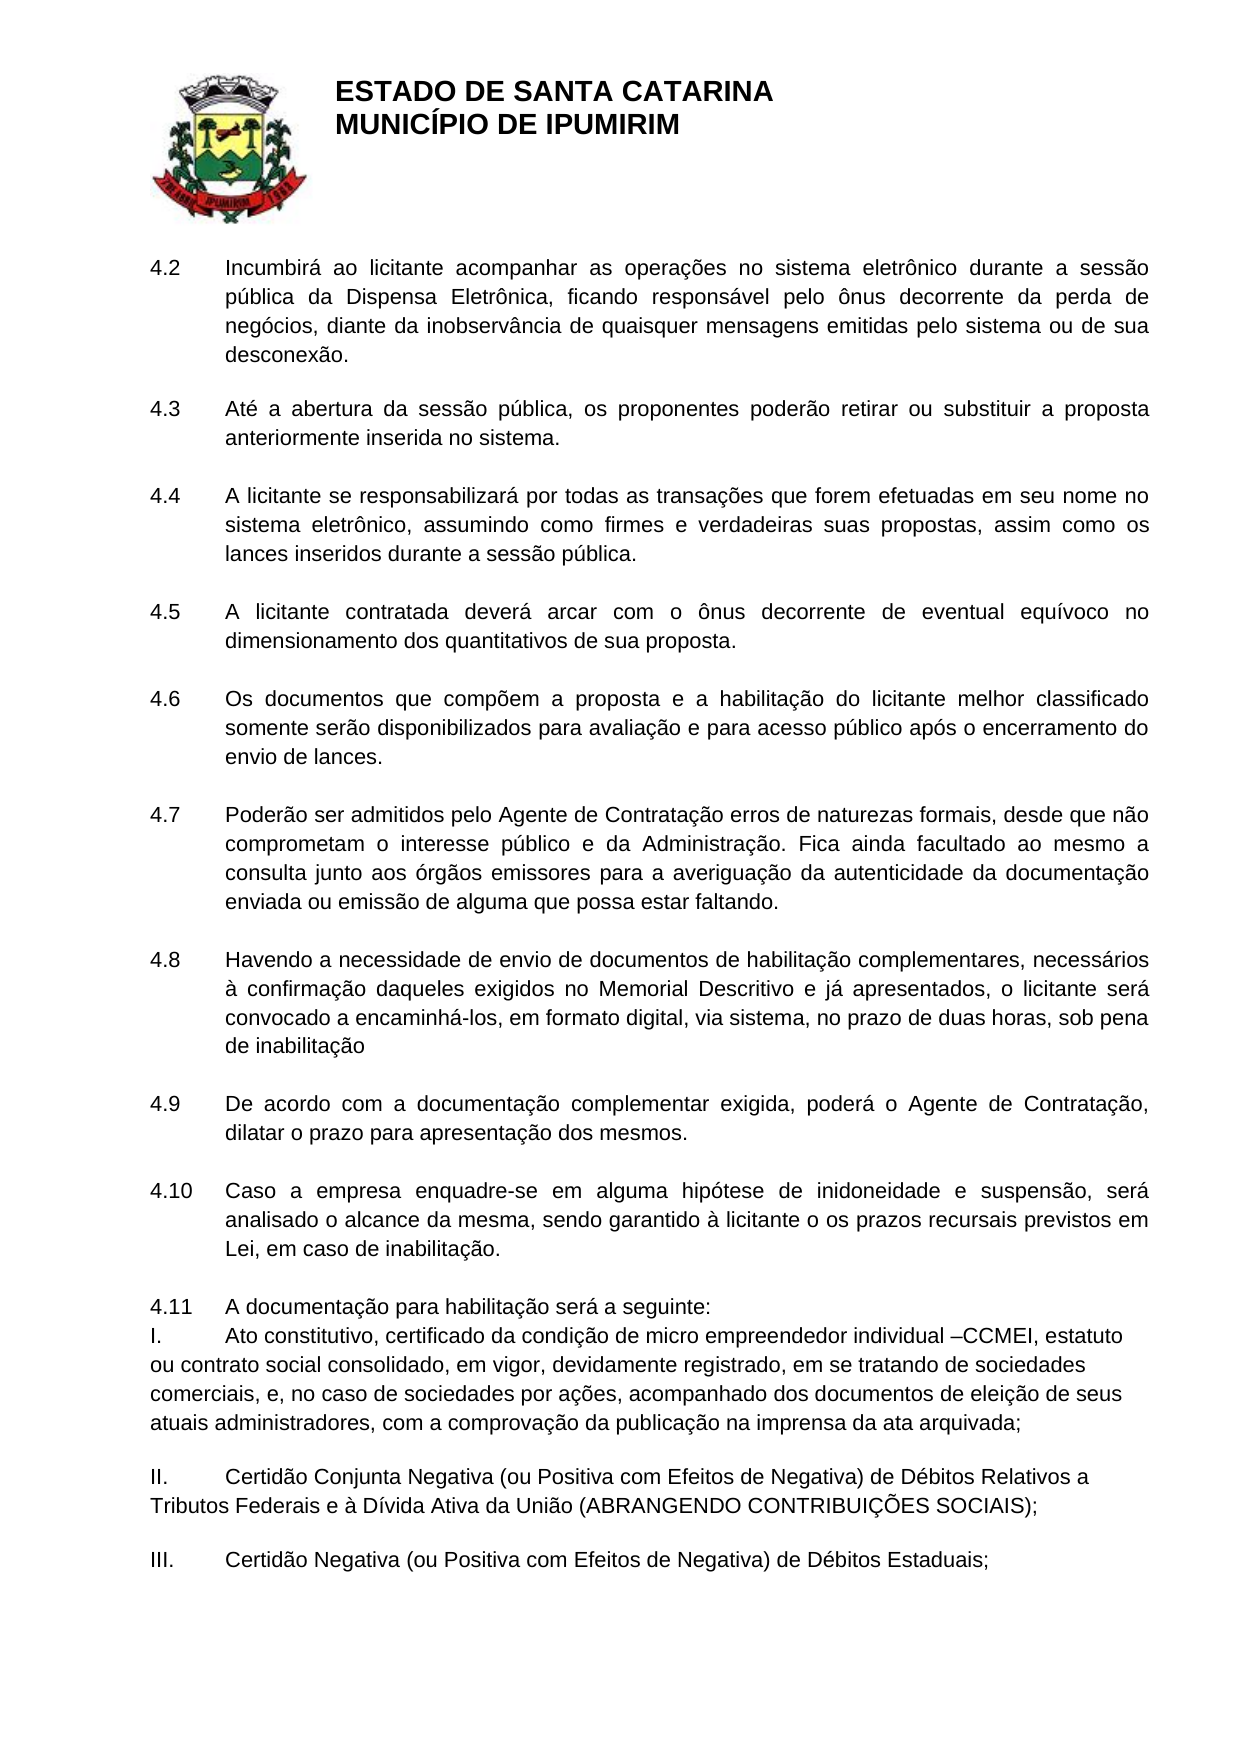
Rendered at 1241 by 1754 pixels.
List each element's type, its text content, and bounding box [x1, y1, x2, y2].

list Incumbirá ao licitante acompanhar as operações no sistema eletrônico durante a sessão pública da Dispensa Eletrônica, ficando responsável pelo ônus decorrente da perda de negócios, diante da inobservância de quaisquer mensagens emitidas pelo sistema ou de sua desconexão. [150, 255, 1151, 367]
subtitle Ato constitutivo, certificado da condição de micro empreendedor individual –CCMEI, estatuto ou contrato social consolidado, em vigor, devidamente registrado, em se tratando de sociedades comerciais, e, no caso de sociedades por ações, acompanhado dos documentos de eleição de seus atuais administradores, com a comprovação da publicação na imprensa da ata arquivada; [150, 1323, 1151, 1435]
list Até a abertura da sessão pública, os proponentes poderão retirar ou substituir a proposta anteriormente inserida no sistema. [150, 396, 1151, 451]
subtitle Certidão Negativa (ou Positiva com Efeitos de Negativa) de Débitos Estaduais; [150, 1547, 1151, 1572]
list A documentação para habilitação será a seguinte: [150, 1294, 1151, 1319]
list Os documentos que compõem a proposta e a habilitação do licitante melhor classificado somente serão disponibilizados para avaliação e para acesso público após o encerramento do envio de lances. [150, 686, 1151, 769]
picture [150, 73, 313, 227]
list Havendo a necessidade de envio de documentos de habilitação complementares, necessários à confirmação daqueles exigidos no Memorial Descritivo e já apresentados, o licitante será convocado a encaminhá-los, em formato digital, via sistema, no prazo de duas horas, sob pena de inabilitação [150, 947, 1151, 1059]
list De acordo com a documentação complementar exigida, poderá o Agente de Contratação, dilatar o prazo para apresentação dos mesmos. [150, 1091, 1151, 1146]
list A licitante se responsabilizará por todas as transações que forem efetuadas em seu nome no sistema eletrônico, assumindo como firmes e verdadeiras suas propostas, assim como os lances inseridos durante a sessão pública. [150, 483, 1151, 566]
list Poderão ser admitidos pelo Agente de Contratação erros de naturezas formais, desde que não comprometam o interesse público e da Administração. Fica ainda facultado ao mesmo a consulta junto aos órgãos emissores para a averiguação da autenticidade da documentação enviada ou emissão de alguma que possa estar faltando. [150, 802, 1151, 914]
subtitle Certidão Conjunta Negativa (ou Positiva com Efeitos de Negativa) de Débitos Relativos a Tributos Federais e à Dívida Ativa da União (ABRANGENDO CONTRIBUIÇÕES SOCIAIS); [150, 1464, 1151, 1518]
list Caso a empresa enquadre-se em alguma hipótese de inidoneidade e suspensão, será analisado o alcance da mesma, sendo garantido à licitante o os prazos recursais previstos em Lei, em caso de inabilitação. [150, 1178, 1151, 1261]
list A licitante contratada deverá arcar com o ônus decorrente de eventual equívoco no dimensionamento dos quantitativos de sua proposta. [150, 599, 1151, 653]
